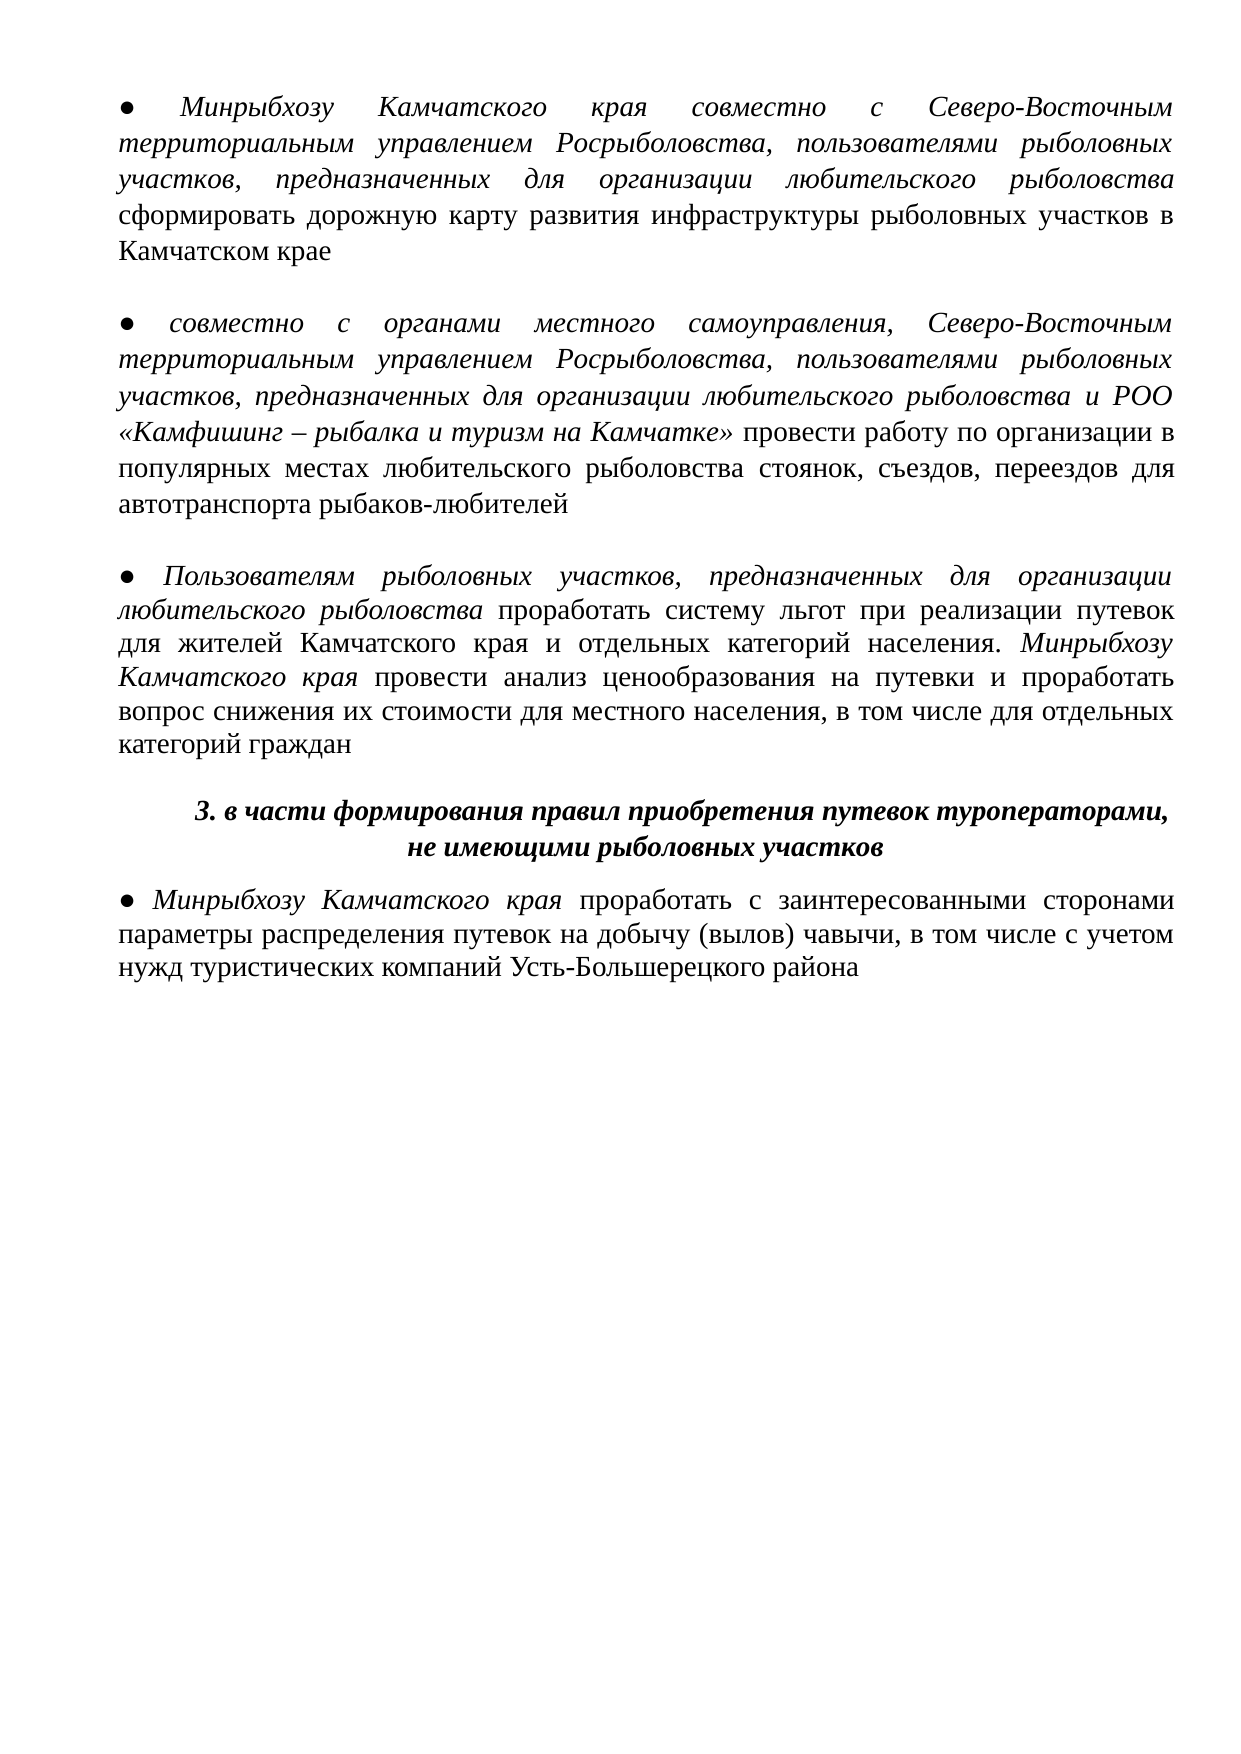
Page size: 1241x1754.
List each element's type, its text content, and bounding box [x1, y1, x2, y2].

list ● Минрыбхозу Камчатского края совместно с Северо-Восточным территориальным управлением Росрыболовства, пользователями рыболовных участков, предназначенных для организации любительского рыболовства сформировать дорожную карту развития инфраструктуры рыболовных участков в Камчатском крае [118, 89, 1175, 267]
text ● Минрыбхозу Камчатского края проработать с заинтересованными сторонами параметры распределения путевок на добычу (вылов) чавычи, в том числе с учетом нужд туристических компаний Усть-Большерецкого района [118, 882, 1175, 983]
list 3. в части формирования правил приобретения путевок туроператорами, не имеющими рыболовных участков [118, 793, 1175, 863]
text ● Пользователям рыболовных участков, предназначенных для организации любительского рыболовства проработать систему льгот при реализации путевок для жителей Камчатского края и отдельных категорий населения. Минрыбхозу Камчатского края провести анализ ценообразования на путевки и проработать вопрос снижения их стоимости для местного населения, в том числе для отдельных категорий граждан [118, 558, 1175, 760]
list ● совместно с органами местного самоуправления, Северо-Восточным территориальным управлением Росрыболовства, пользователями рыболовных участков, предназначенных для организации любительского рыболовства и РОО «Камфишинг – рыбалка и туризм на Камчатке» провести работу по организации в популярных местах любительского рыболовства стоянок, съездов, переездов для автотранспорта рыбаков-любителей [118, 306, 1175, 520]
